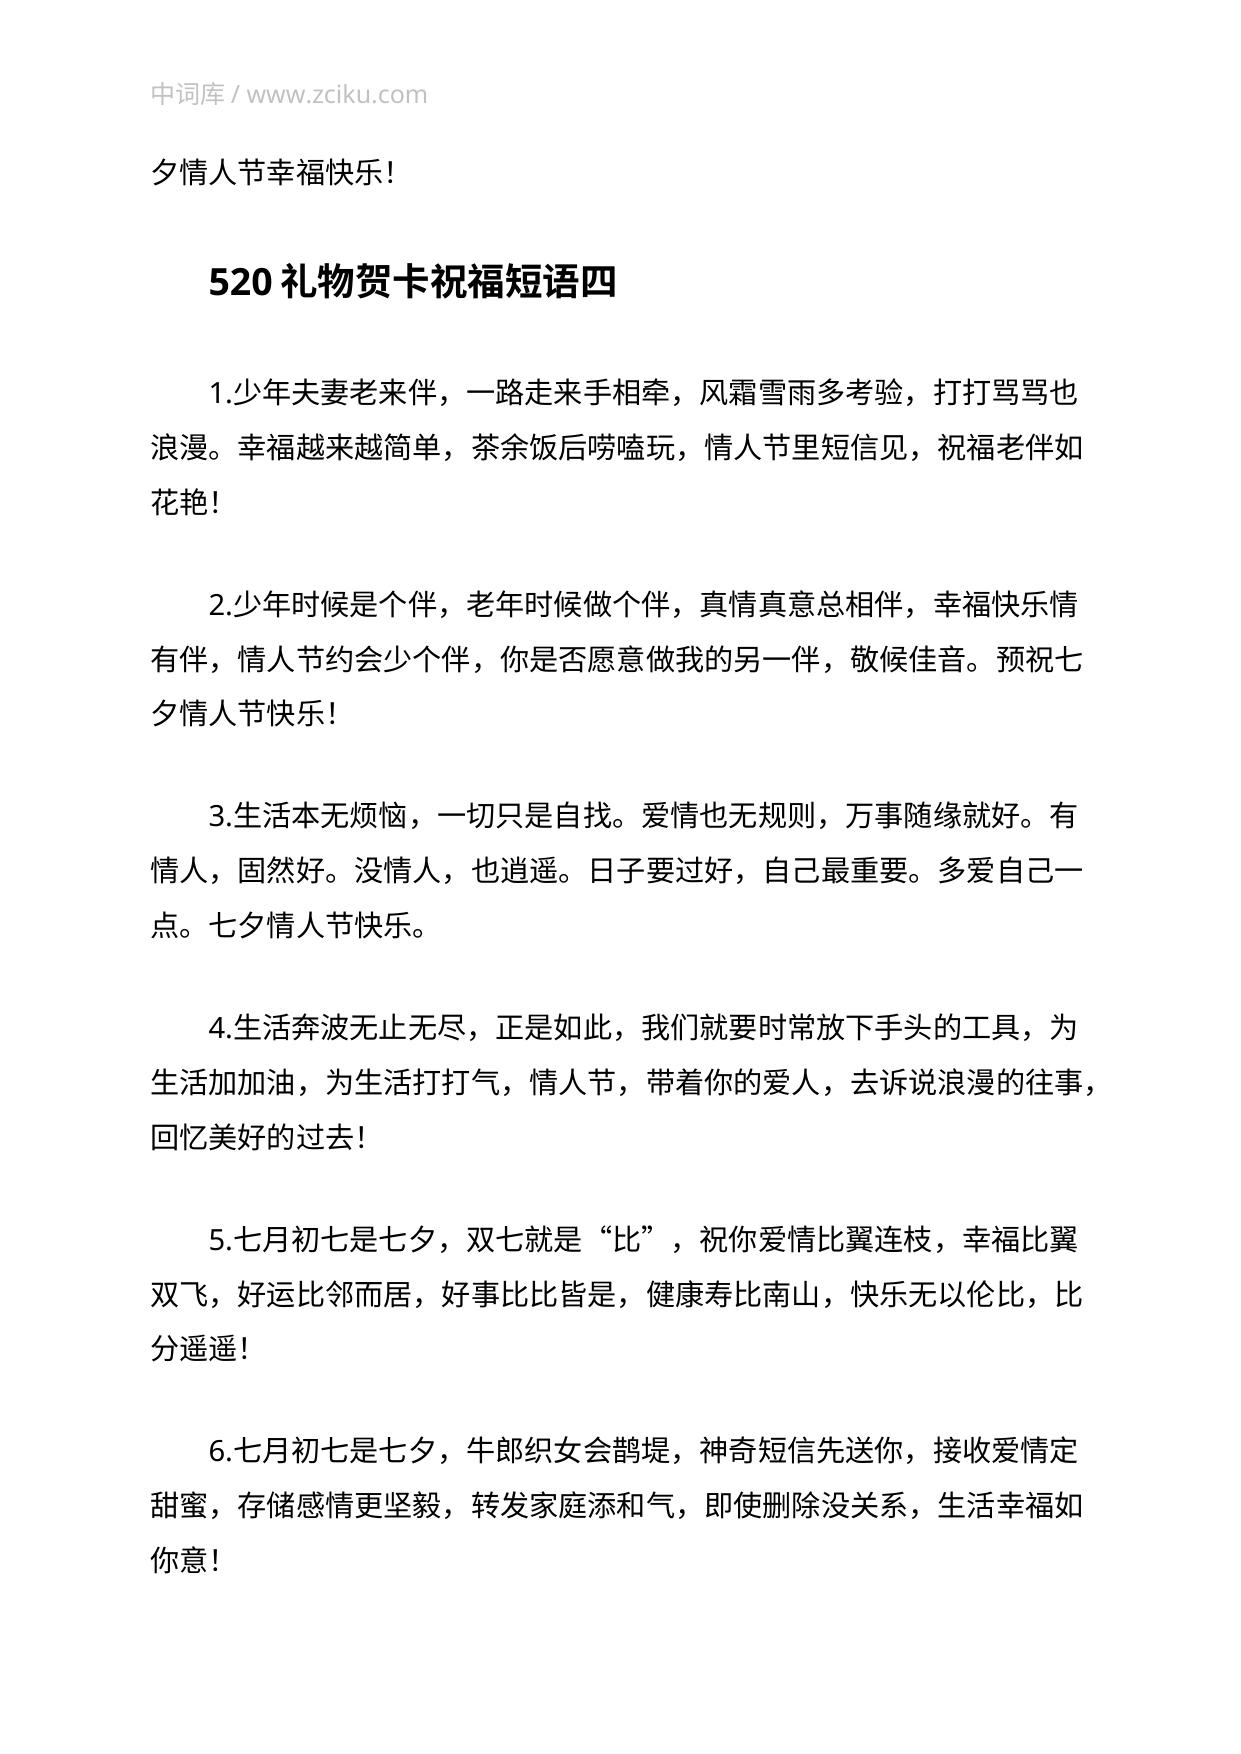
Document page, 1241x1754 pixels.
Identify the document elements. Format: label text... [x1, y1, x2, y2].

text 2.少年时候是个伴，老年时候做个伴，真情真意总相伴，幸福快乐情有伴，情人节约会少个伴，你是否愿意做我的另一伴，敬候佳音。预祝七夕情人节快乐！ [150, 581, 1090, 733]
text 520礼物贺卡祝福短语四 [150, 252, 1090, 306]
text 3.生活本无烦恼，一切只是自找。爱情也无规则，万事随缘就好。有情人，固然好。没情人，也逍遥。日子要过好，自己最重要。多爱自己一点。七夕情人节快乐。 [150, 793, 1090, 945]
text 6.七月初七是七夕，牛郎织女会鹊堤，神奇短信先送你，接收爱情定甜蜜，存储感情更坚毅，转发家庭添和气，即使删除没关系，生活幸福如你意！ [150, 1428, 1090, 1580]
text 5.七月初七是七夕，双七就是“比”，祝你爱情比翼连枝，幸福比翼双飞，好运比邻而居，好事比比皆是，健康寿比南山，快乐无以伦比，比分遥遥！ [150, 1216, 1090, 1368]
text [150, 150, 1090, 192]
text 4.生活奔波无止无尽，正是如此，我们就要时常放下手头的工具，为生活加加油，为生活打打气，情人节，带着你的爱人，去诉说浪漫的往事，回忆美好的过去！ [150, 1004, 1090, 1157]
text 1.少年夫妻老来伴，一路走来手相牵，风霜雪雨多考验，打打骂骂也浪漫。幸福越来越简单，茶余饭后唠嗑玩，情人节里短信见，祝福老伴如花艳！ [150, 369, 1090, 522]
